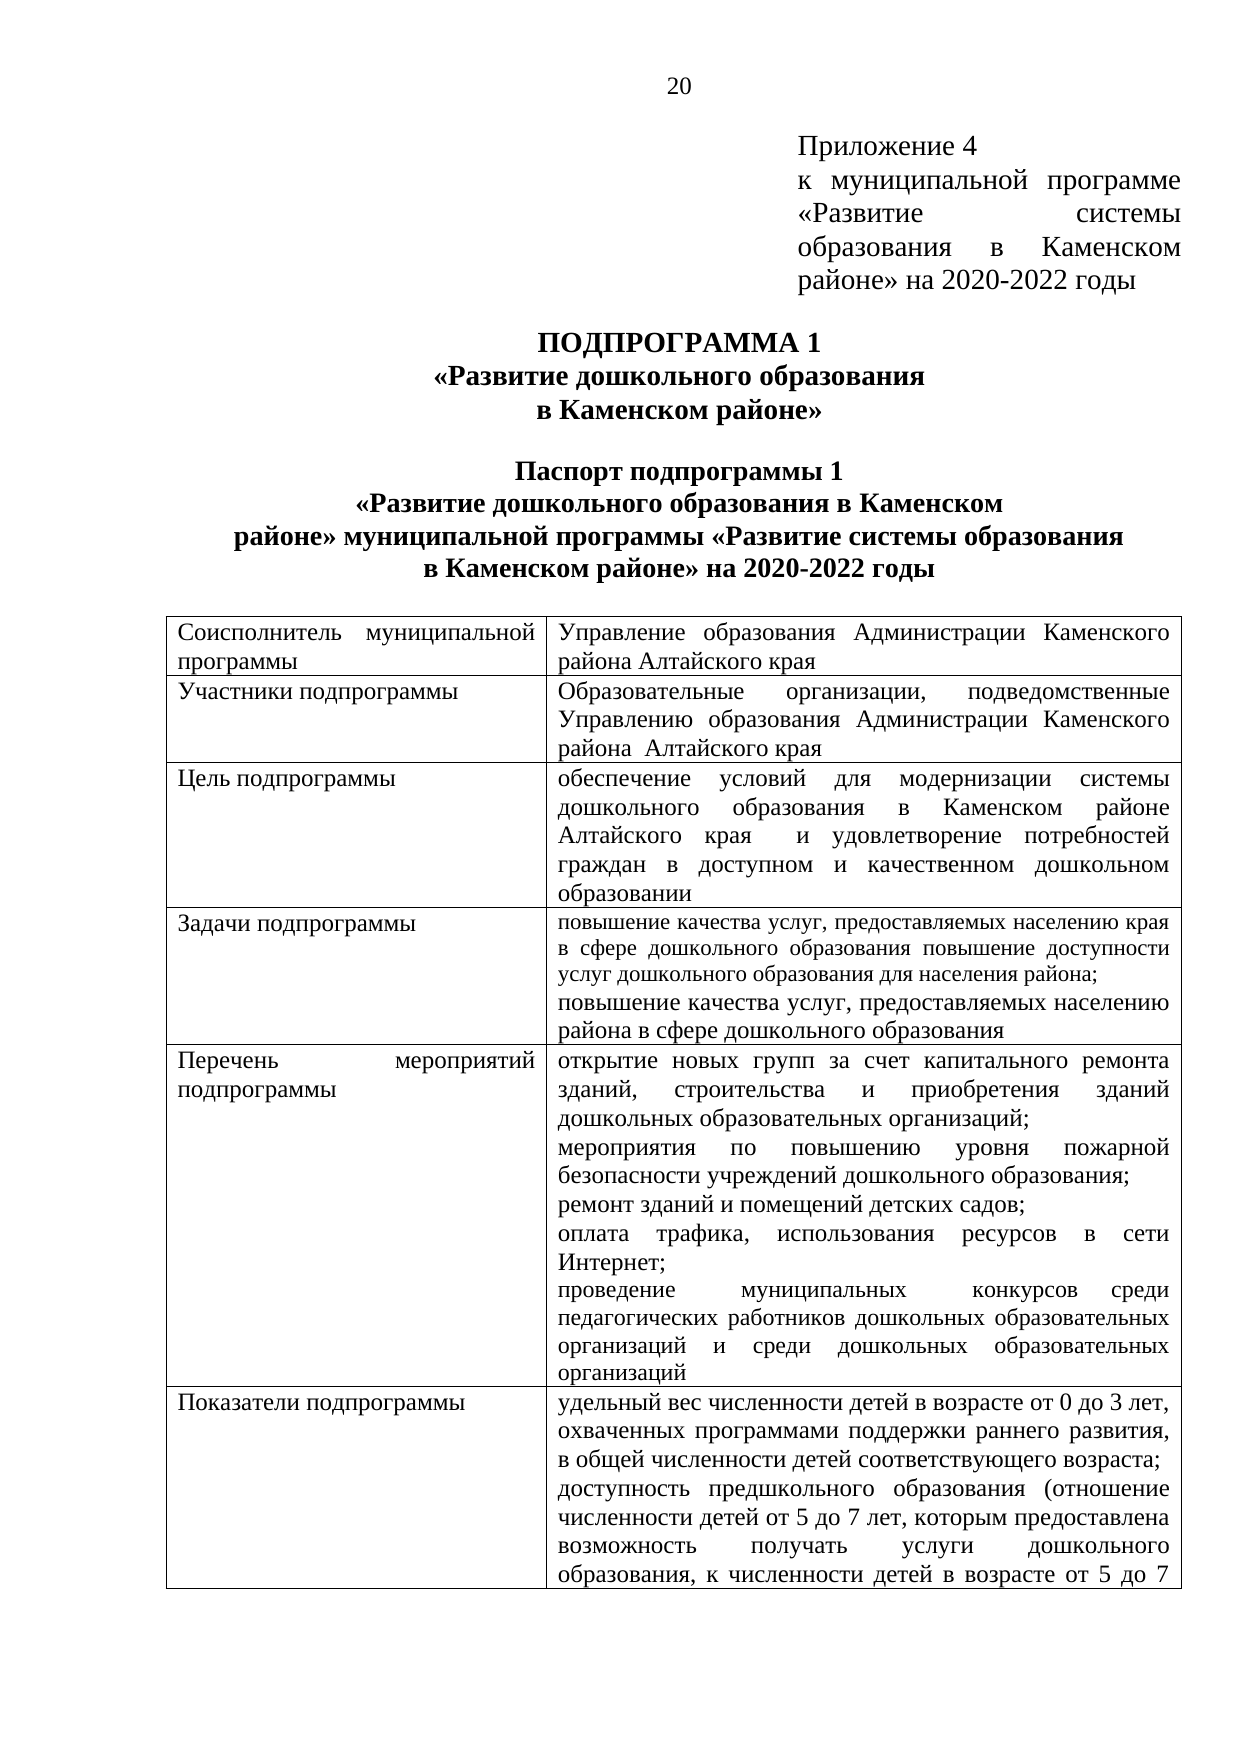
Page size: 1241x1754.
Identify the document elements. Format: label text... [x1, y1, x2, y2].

table_cell Участники подпрограммы [167, 676, 546, 762]
text ПОДПРОГРАММА 1 [177, 325, 1181, 358]
table_cell Перечень мероприятий подпрограммы [167, 1045, 546, 1386]
text в Каменском районе» на 2020-2022 годы [177, 551, 1181, 584]
text «Развитие дошкольного образования в Каменском [177, 487, 1181, 519]
table_header Соисполнитель муниципальной программы [167, 617, 546, 675]
table_cell повышение качества услуг, предоставляемых населению края в сфере дошкольного образования повышение доступности услуг дошкольного образования для населения района; повышение качества услуг, предоставляемых населению района в сфере дошкольного образования [547, 908, 1181, 1044]
text к муниципальной программе «Развитие системы образования в Каменском районе» на 2020-2022 годы [797, 162, 1181, 296]
table_cell Образовательные организации, подведомственные Управлению образования Администрации Каменского района Алтайского края [547, 676, 1181, 762]
text Приложение 4 [797, 128, 1181, 162]
table_cell Задачи подпрограммы [167, 908, 546, 1044]
text в Каменском районе» [177, 392, 1181, 425]
text Паспорт подпрограммы 1 [177, 454, 1181, 487]
table_cell обеспечение условий для модернизации системы дошкольного образования в Каменском районе Алтайского края и удовлетворение потребностей граждан в доступном и качественном дошкольном образовании [547, 763, 1181, 907]
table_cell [547, 1387, 1181, 1588]
text районе» муниципальной программы «Развитие системы образования [177, 519, 1181, 551]
table_cell Цель подпрограммы [167, 763, 546, 907]
text «Развитие дошкольного образования [177, 358, 1181, 392]
table_header Управление образования Администрации Каменского района Алтайского края [547, 617, 1181, 675]
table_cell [167, 1387, 546, 1588]
table_cell открытие новых групп за счет капитального ремонта зданий, строительства и приобретения зданий дошкольных образовательных организаций; мероприятия по повышению уровня пожарной безопасности учреждений дошкольного образования; ремонт зданий и помещений детских садов; оплата трафика, использования ресурсов в сети Интернет; проведение муниципальных конкурсов среди педагогических работников дошкольных образовательных организаций и среди дошкольных образовательных организаций [547, 1045, 1181, 1386]
